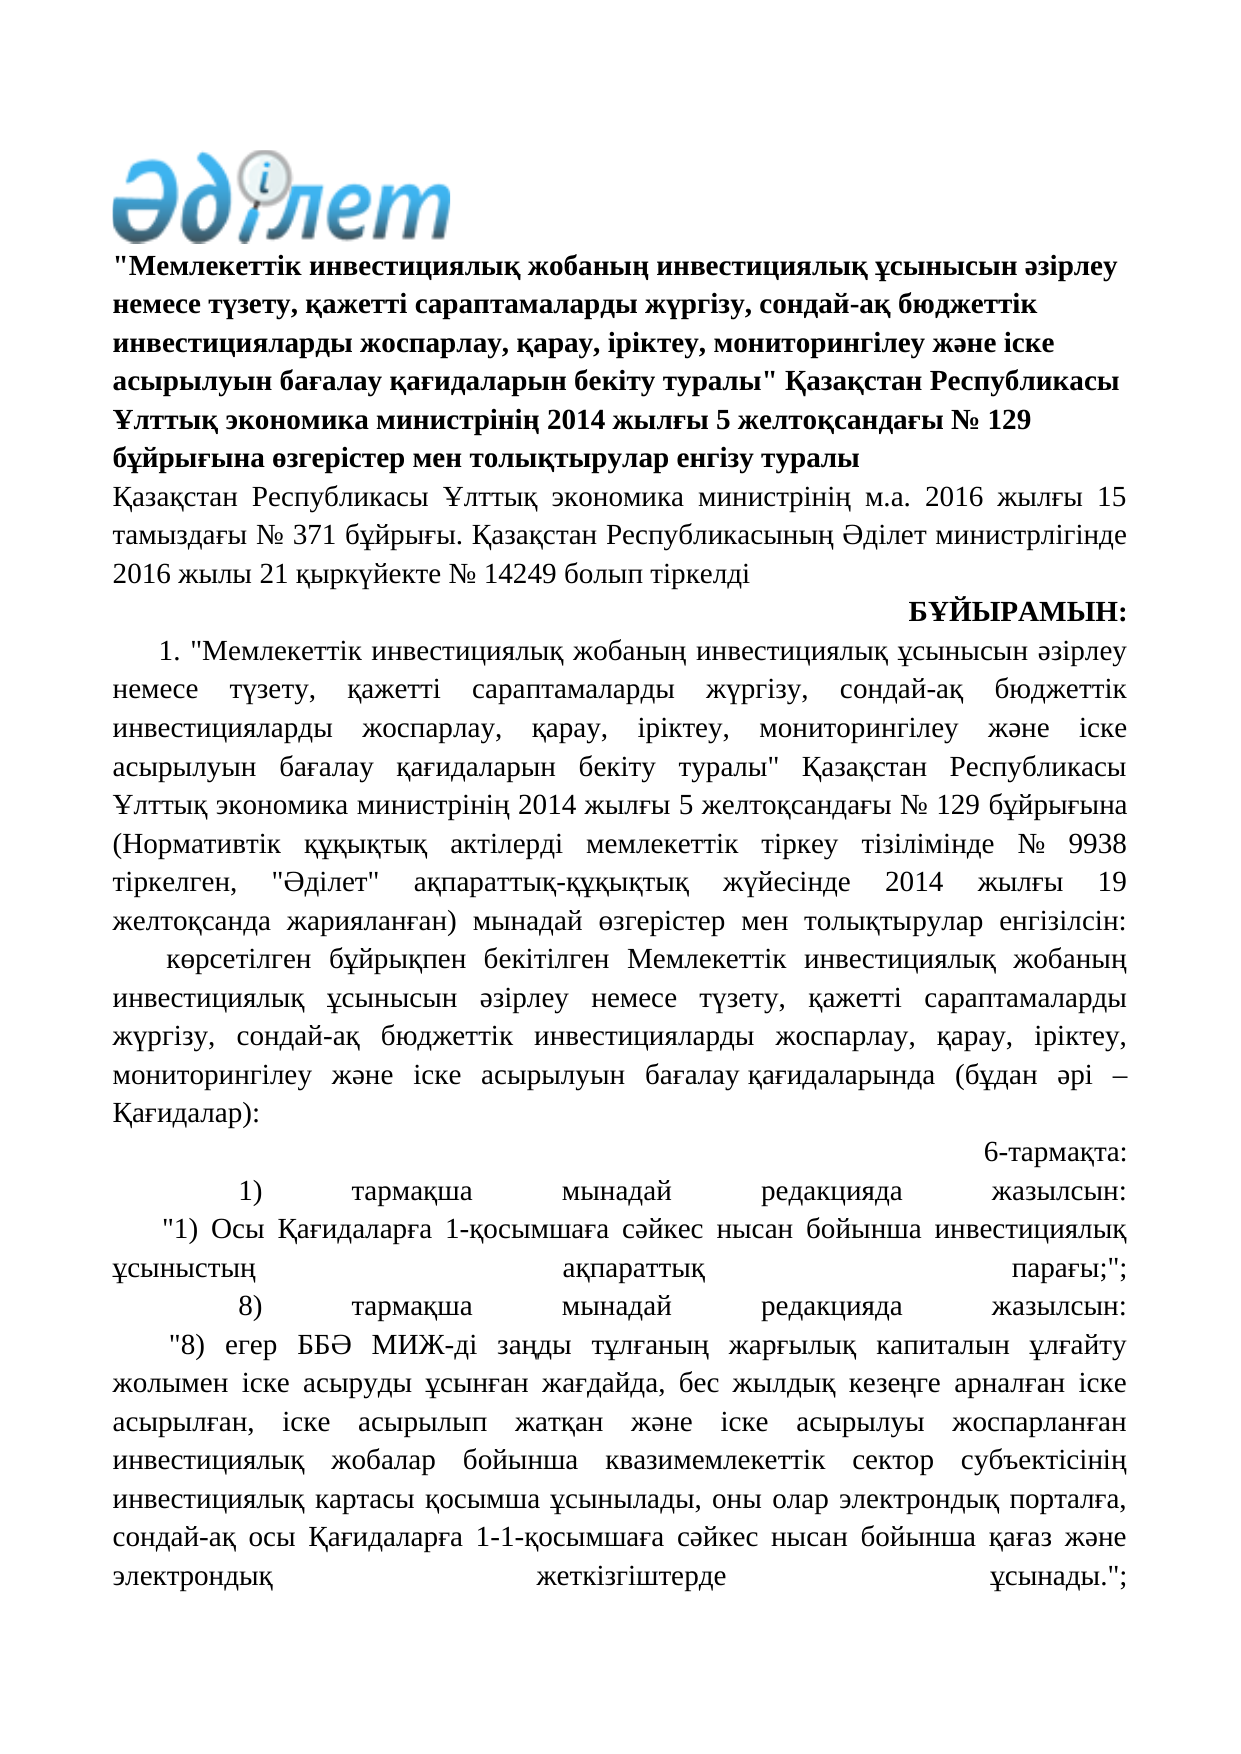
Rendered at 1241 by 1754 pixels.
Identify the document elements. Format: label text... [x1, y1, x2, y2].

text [112, 594, 1128, 1592]
text "Мемлекеттік инвестициялық жобаның инвестициялық ұсынысын әзірлеу немесе түзету, қажетті сараптамаларды жүргізу, сондай-ақ бюджеттік инвестицияларды жоспарлау, қарау, іріктеу, мониторингілеу және іске асырылуын бағалау қағидаларын бекіту туралы" Қазақстан Республикасы Ұлттық экономика министрінің 2014 жылғы 5 желтоқсандағы № 129 бұйрығына өзгерістер мен толықтырулар енгізу туралы [112, 248, 1128, 474]
picture [112, 150, 451, 244]
text Қазақстан Республикасы Ұлттық экономика министрінің м.а. 2016 жылғы 15 тамыздағы № 371 бұйрығы. Қазақстан Республикасының Әділет министрлігінде 2016 жылы 21 қыркүйекте № 14249 болып тіркелді [112, 479, 1128, 589]
